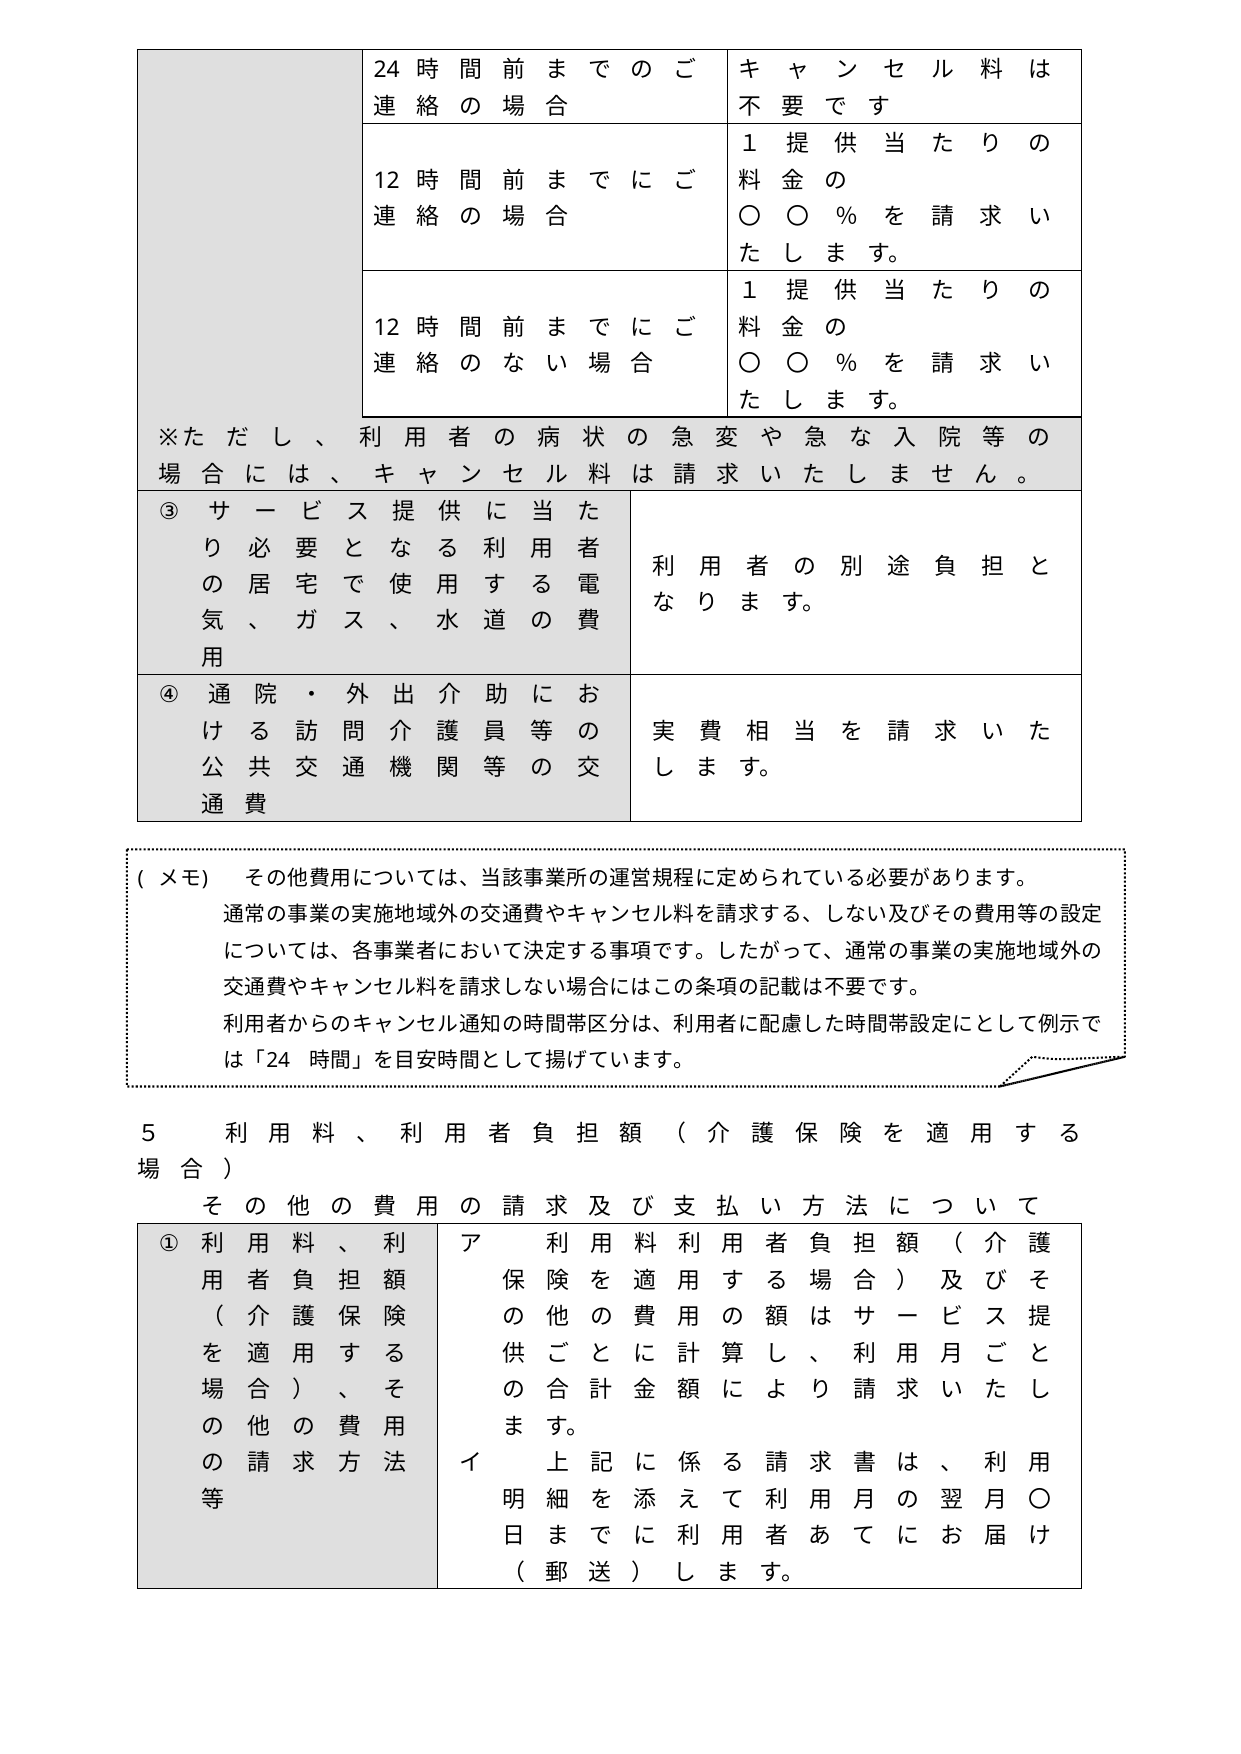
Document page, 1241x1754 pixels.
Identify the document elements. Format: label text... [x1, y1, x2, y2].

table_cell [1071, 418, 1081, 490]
table_cell 12時間前までにご連絡の場合 [363, 124, 727, 269]
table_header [438, 1224, 1081, 1588]
table_cell 実費相当を請求いたします。 [631, 675, 1081, 821]
table_cell １提供当たりの料金の 〇〇％を請求いたします。 [728, 124, 1081, 269]
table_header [138, 1224, 437, 1588]
table_cell 12時間前までにご連絡のない場合 [363, 271, 727, 416]
table_cell 24時間前までのご連絡の場合 [363, 50, 727, 123]
table_cell 利用者の別途負担となります。 [631, 491, 1081, 674]
table_cell ③ サービス提供に当たり必要となる利用者の居宅で使用する電気、ガス、水道の費用 [138, 491, 630, 674]
table_cell ② キャンセル料 [138, 50, 362, 416]
text その他の費用の請求及び支払い方法について [137, 1186, 1103, 1223]
table_cell １提供当たりの料金の 〇〇％を請求いたします。 [728, 271, 1081, 416]
text (メモ) その他費用については、当該事業所の運営規程に定められている必要があります。 [137, 858, 1103, 894]
text ５ 利用料、利用者負担額（介護保険を適用する場合） [137, 1113, 1103, 1186]
table_cell ④ 通院・外出介助における訪問介護員等の公共交通機関等の交通費 [138, 675, 630, 821]
table_cell ※ただし、利用者の病状の急変や急な入院等の場合には、キャンセル料は請求いたしません。 [138, 416, 361, 490]
text 通常の事業の実施地域外の交通費やキャンセル料を請求する、しない及びその費用等の設定については、各事業者において決定する事項です。したがって、通常の事業の実施地域外の交通費やキャンセル料を請求しない場合にはこの条項の記載は不要です。 [219, 894, 1103, 1004]
text 利用者からのキャンセル通知の時間帯区分は、利用者に配慮した時間帯設定にとして例示では「24時間」を目安時間として揚げています。 [219, 1004, 1103, 1077]
table_cell キャンセル料は不要です [728, 50, 1081, 123]
